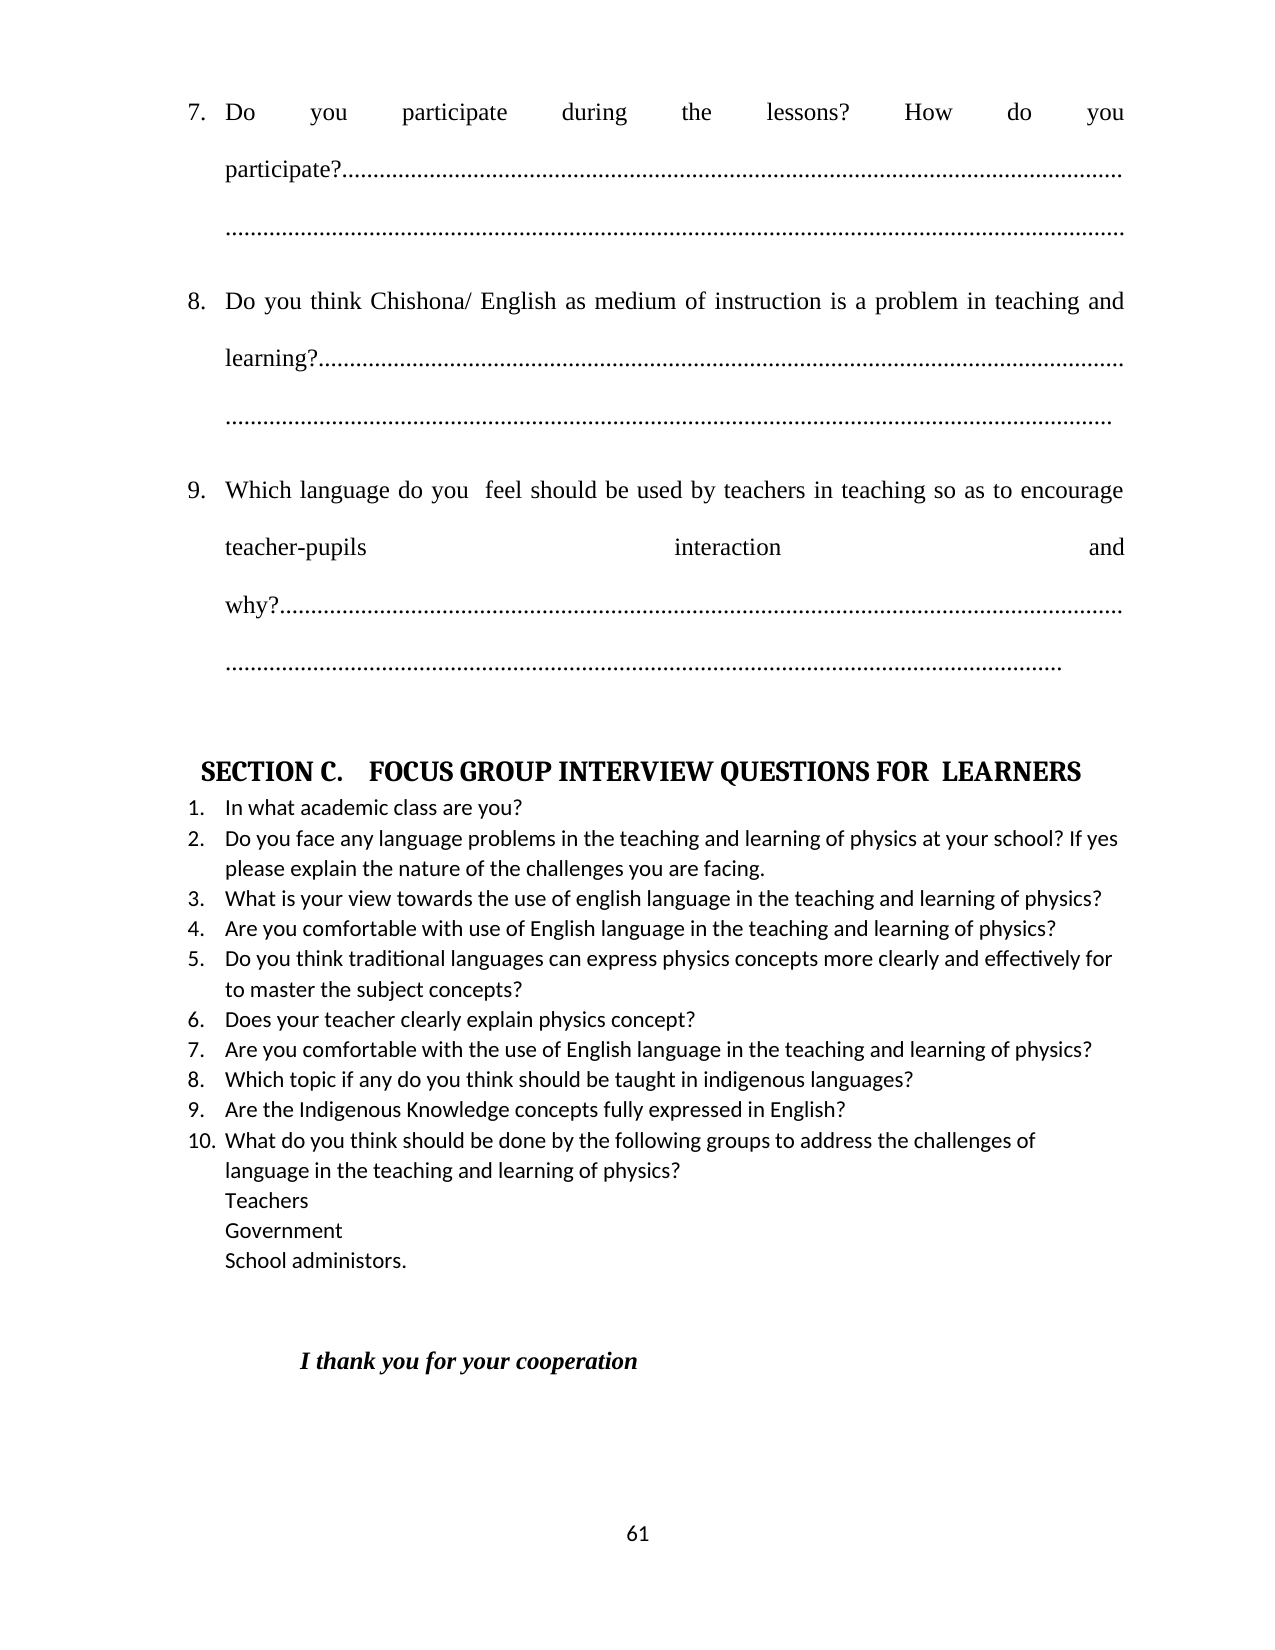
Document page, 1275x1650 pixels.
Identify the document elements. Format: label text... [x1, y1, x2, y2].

list Are you comfortable with the use of English language in the teaching and learning of physics? [187, 1035, 1125, 1063]
list Does your teacher clearly explain physics concept? [187, 1005, 1125, 1033]
list Do you think traditional languages can express physics concepts more clearly and effectively for to master the subject concepts? [187, 944, 1125, 1003]
list What is your view towards the use of english language in the teaching and learning of physics? [187, 884, 1125, 912]
list Are the Indigenous Knowledge concepts fully expressed in English? [187, 1096, 1125, 1123]
text I thank you for your cooperation [150, 1346, 1125, 1375]
list Are you comfortable with use of English language in the teaching and learning of physics? [187, 914, 1125, 942]
list Teachers [225, 1186, 1125, 1214]
list In what academic class are you? [187, 793, 1125, 821]
list Do you think Chishona/ English as medium of instruction is a problem in teaching and learning?............................................................................................................................................................................................................................................................................... [187, 286, 1125, 429]
list Do you face any language problems in the teaching and learning of physics at your school? If yes please explain the nature of the challenges you are facing. [187, 824, 1125, 882]
list What do you think should be done by the following groups to address the challenges of language in the teaching and learning of physics? [187, 1126, 1125, 1184]
list School administors. [225, 1247, 1125, 1274]
list Which language do you feel should be used by teachers in teaching so as to encourage teacher-pupils interaction and why?............................................................................................................................................................................................................................................................................. [187, 475, 1125, 676]
list Government [225, 1216, 1125, 1244]
list Which topic if any do you think should be taught in indigenous languages? [187, 1065, 1125, 1093]
list Do you participate during the lessons? How do you participate?............................................................................................................................................................................................................................................................................. [187, 97, 1125, 240]
subtitle SECTION C. FOCUS GROUP INTERVIEW QUESTIONS FOR LEARNERS [150, 755, 1125, 788]
